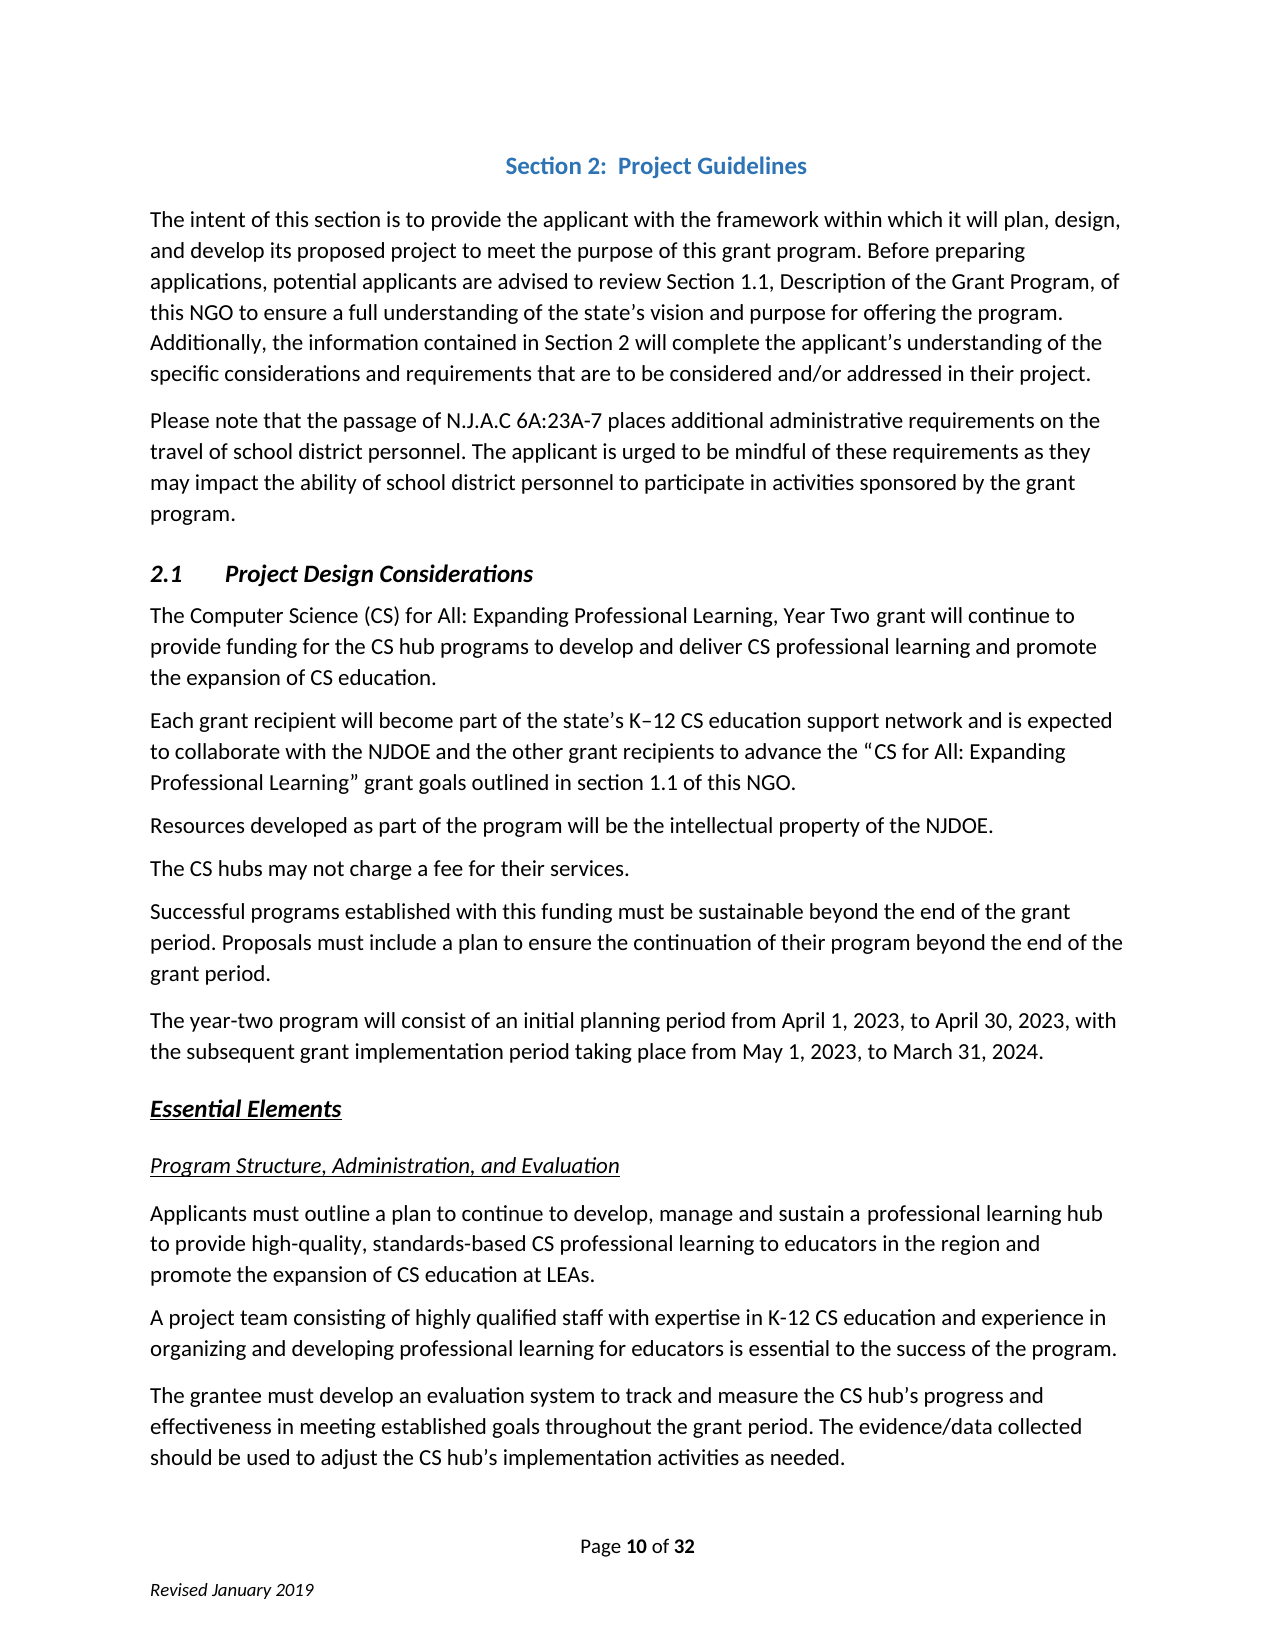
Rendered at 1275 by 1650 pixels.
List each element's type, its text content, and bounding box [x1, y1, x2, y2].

text The CS hubs may not charge a fee for their services. [150, 854, 1125, 882]
text Each grant recipient will become part of the state’s K–12 CS education support network and is expected to collaborate with the NJDOE and the other grant recipients to advance the “CS for All: Expanding Professional Learning” grant goals outlined in section 1.1 of this NGO. [150, 706, 1125, 796]
subtitle Project Guidelines [187, 150, 1125, 181]
subtitle Essential Elements [150, 1093, 1125, 1123]
text Successful programs established with this funding must be sustainable beyond the end of the grant period. Proposals must include a plan to ensure the continuation of their program beyond the end of the grant period. [150, 897, 1125, 987]
subtitle Project Design Considerations [150, 559, 1125, 589]
text Applicants must outline a plan to continue to develop, manage and sustain a professional learning hub to provide high-quality, standards-based CS professional learning to educators in the region and promote the expansion of CS education at LEAs. [150, 1199, 1125, 1288]
text The grantee must develop an evaluation system to track and measure the CS hub’s progress and effectiveness in meeting established goals throughout the grant period. The evidence/data collected should be used to adjust the CS hub’s implementation activities as needed. [150, 1382, 1125, 1471]
text A project team consisting of highly qualified staff with expertise in K-12 CS education and experience in organizing and developing professional learning for educators is essential to the success of the program. [150, 1303, 1125, 1362]
text The Computer Science (CS) for All: Expanding Professional Learning, Year Two grant will continue to provide funding for the CS hub programs to develop and deliver CS professional learning and promote the expansion of CS education. [150, 602, 1125, 691]
text The intent of this section is to provide the applicant with the framework within which it will plan, design, and develop its proposed project to meet the purpose of this grant program. Before preparing applications, potential applicants are advised to review Section 1.1, Description of the Grant Program, of this NGO to ensure a full understanding of the state’s vision and purpose for offering the program. Additionally, the information contained in Section 2 will complete the applicant’s understanding of the specific considerations and requirements that are to be considered and/or addressed in their project. [150, 206, 1125, 387]
text Program Structure, Administration, and Evaluation [150, 1151, 1125, 1179]
text Resources developed as part of the program will be the intellectual property of the NJDOE. [150, 811, 1125, 839]
text Please note that the passage of N.J.A.C 6A:23A-7 places additional administrative requirements on the travel of school district personnel. The applicant is urged to be mindful of these requirements as they may impact the ability of school district personnel to participate in activities sponsored by the grant program. [150, 407, 1125, 527]
text The year-two program will consist of an initial planning period from April 1, 2023, to April 30, 2023, with the subsequent grant implementation period taking place from May 1, 2023, to March 31, 2024. [150, 1006, 1125, 1065]
